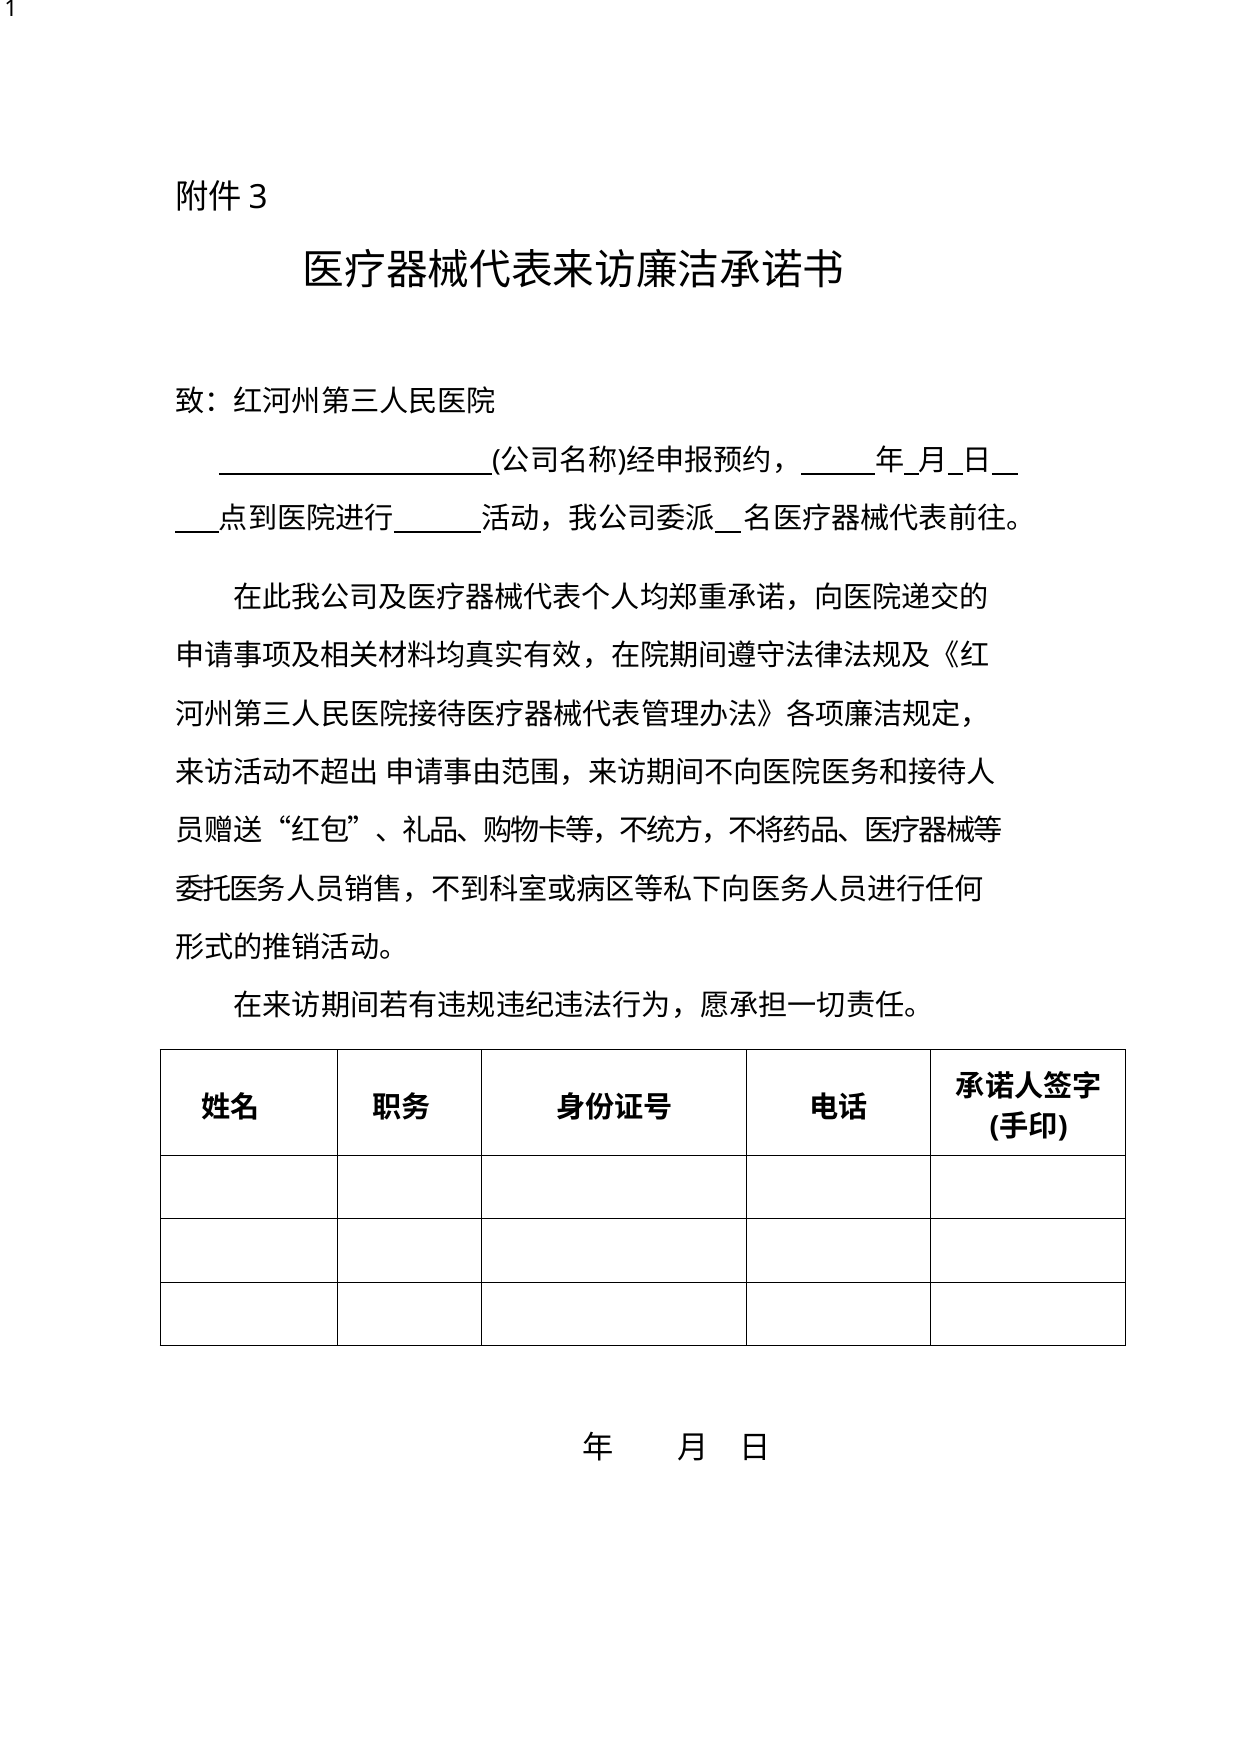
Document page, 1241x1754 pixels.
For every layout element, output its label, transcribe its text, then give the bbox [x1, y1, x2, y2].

text 致：红河州第三人民医院 [175, 365, 1065, 423]
text 在来访期间若有违规违纪违法行为，愿承担一切责任。 [175, 969, 1065, 1027]
text 年 月 日 [263, 1424, 1065, 1467]
table_cell [747, 1219, 930, 1282]
table_cell [338, 1156, 481, 1218]
table_cell [161, 1156, 337, 1218]
table_header 承诺人签字 (手印) [931, 1050, 1125, 1155]
table_cell [931, 1283, 1125, 1345]
table_cell [931, 1219, 1125, 1282]
table_header 职务 [338, 1050, 481, 1155]
table_cell [338, 1219, 481, 1282]
table_cell [482, 1156, 746, 1218]
table_cell [482, 1219, 746, 1282]
subtitle 医疗器械代表来访廉洁承诺书 [175, 235, 972, 297]
table_cell [482, 1283, 746, 1345]
table_cell [747, 1156, 930, 1218]
table_header 姓名 [161, 1050, 337, 1155]
text 附件3 [175, 170, 1065, 218]
text 在此我公司及医疗器械代表个人均郑重承诺，向医院递交的申请事项及相关材料均真实有效，在院期间遵守法律法规及《红河州第三人民医院接待医疗器械代表管理办法》各项廉洁规定，来访活动不超出 申请事由范围，来访期间不向医院医务和接待人员赠送“红包”、礼品、购物卡等，不统方，不将药品、医疗器械等委托医务人员销售，不到科室或病区等私下向医务人员进行任何形式的推销活动。 [175, 561, 1004, 969]
table_cell [161, 1219, 337, 1282]
table_header 身份证号 [482, 1050, 746, 1155]
text (公司名称)经申报预约， 年 月 日 点到医院进行 活动，我公司委派 名医疗器械代表前往。 [175, 423, 1065, 540]
table_cell [747, 1283, 930, 1345]
table_cell [931, 1156, 1125, 1218]
table_cell [161, 1283, 337, 1345]
table_header 电话 [747, 1050, 930, 1155]
table_cell [338, 1283, 481, 1345]
